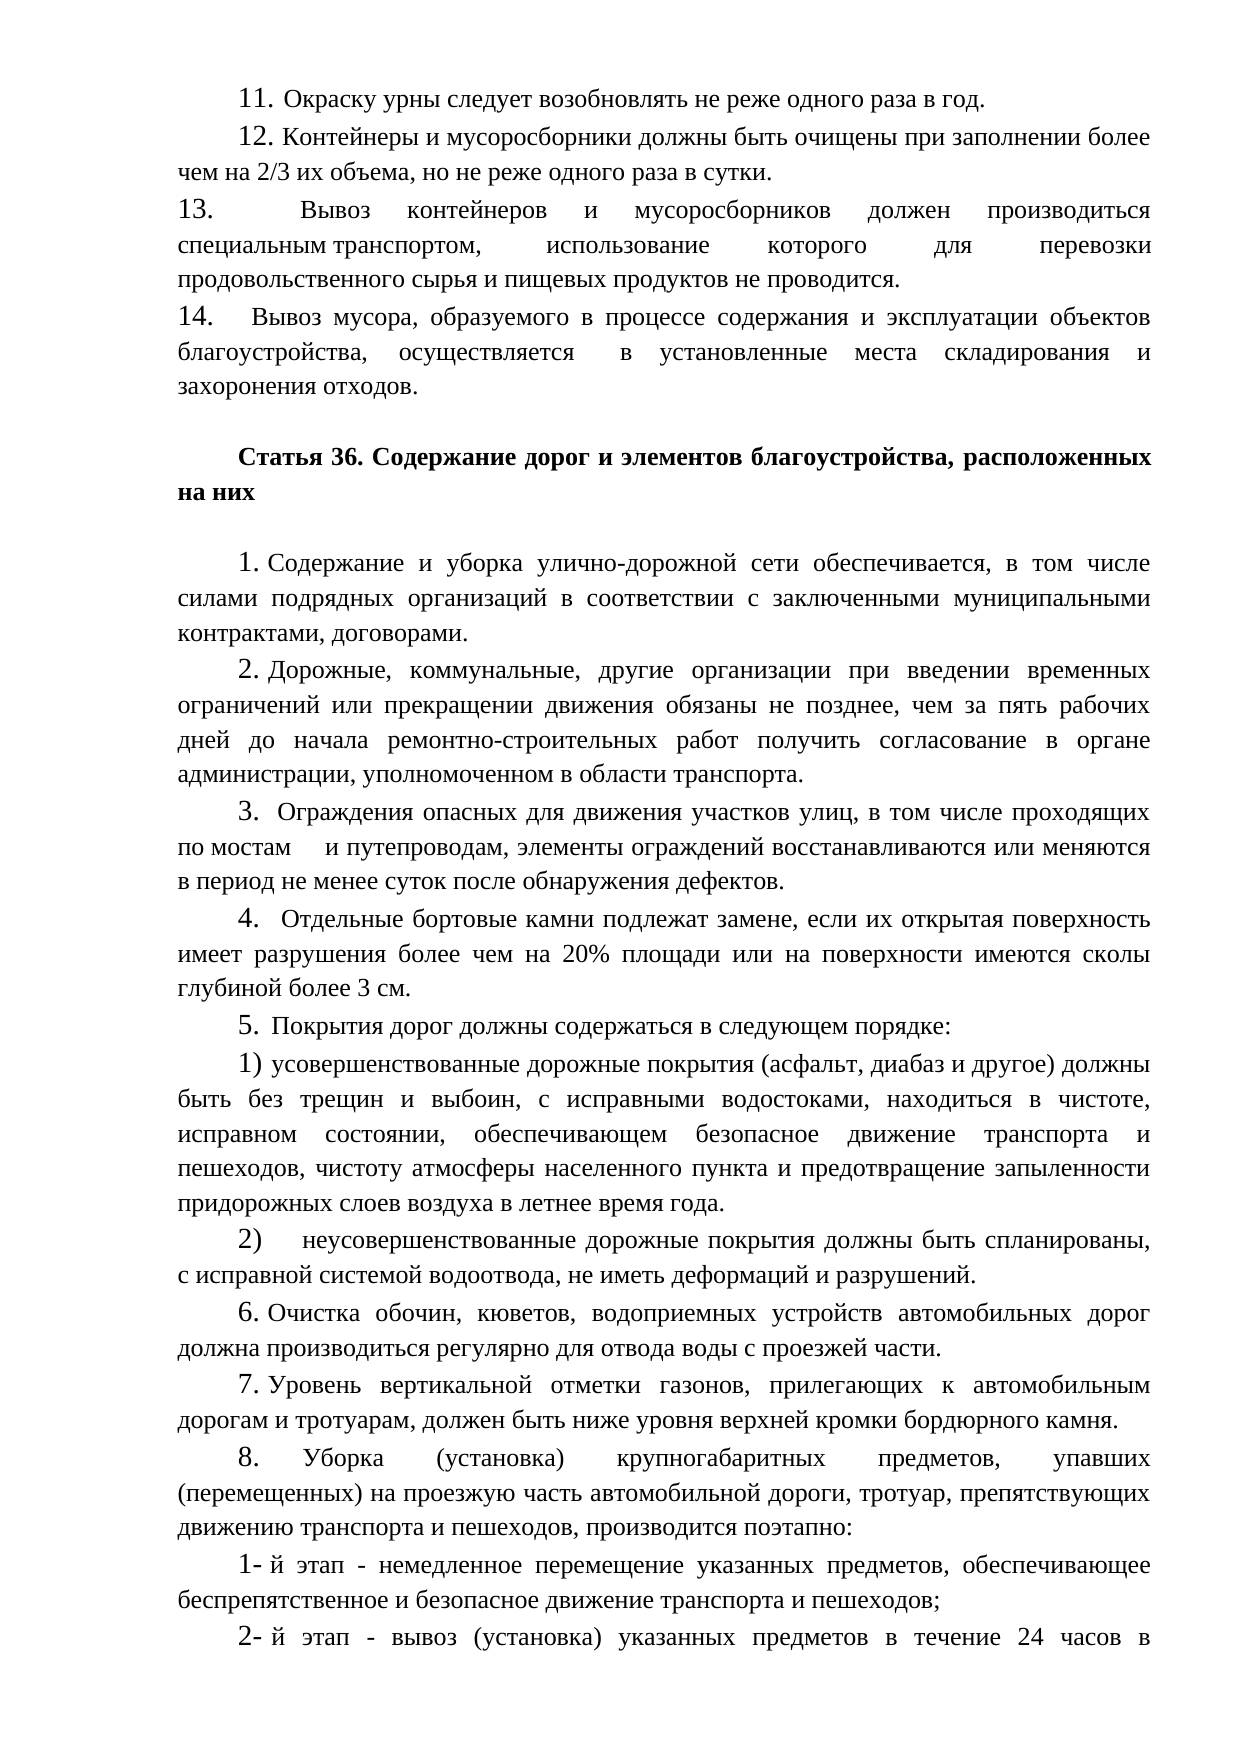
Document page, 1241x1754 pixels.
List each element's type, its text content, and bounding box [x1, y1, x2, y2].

list Покрытия дорог должны содержаться в следующем порядке: [177, 1007, 1152, 1040]
list Содержание и уборка улично-дорожной сети обеспечивается, в том числе силами подрядных организаций в соответствии с заключенными муниципальными контрактами, договорами. [177, 544, 1152, 647]
list Вывоз контейнеров и мусоросборников должен производиться специальным транспортом, использование которого для перевозки продовольственного сырья и пищевых продуктов не проводится. [177, 191, 1152, 293]
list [177, 1618, 1152, 1652]
list Контейнеры и мусоросборники должны быть очищены при заполнении более чем на 2/3 их объема, но не реже одного раза в сутки. [177, 118, 1152, 186]
list Уровень вертикальной отметки газонов, прилегающих к автомобильным дорогам и тротуарам, должен быть ниже уровня верхней кромки бордюрного камня. [177, 1366, 1152, 1434]
list усовершенствованные дорожные покрытия (асфальт, диабаз и другое) должны быть без трещин и выбоин, с исправными водостоками, находиться в чистоте, исправном состоянии, обеспечивающем безопасное движение транспорта и пешеходов, чистоту атмосферы населенного пункта и предотвращение запыленности придорожных слоев воздуха в летнее время года. [177, 1045, 1152, 1217]
list Ограждения опасных для движения участков улиц, в том числе проходящих по мостам и путепроводам, элементы ограждений восстанавливаются или меняются в период не менее суток после обнаружения дефектов. [177, 793, 1152, 895]
list й этап - немедленное перемещение указанных предметов, обеспечивающее беспрепятственное и безопасное движение транспорта и пешеходов; [177, 1546, 1152, 1614]
list Вывоз мусора, образуемого в процессе содержания и эксплуатации объектов благоустройства, осуществляется в установленные места складирования и захоронения отходов. [177, 298, 1152, 400]
list Отдельные бортовые камни подлежат замене, если их открытая поверхность имеет разрушения более чем на 20% площади или на поверхности имеются сколы глубиной более 3 см. [177, 900, 1152, 1002]
list Уборка (установка) крупногабаритных предметов, упавших (перемещенных) на проезжую часть автомобильной дороги, тротуар, препятствующих движению транспорта и пешеходов, производится поэтапно: [177, 1439, 1152, 1541]
list Окраску урны следует возобновлять не реже одного раза в год. [177, 80, 1152, 113]
list Очистка обочин, кюветов, водоприемных устройств автомобильных дорог должна производиться регулярно для отвода воды с проезжей части. [177, 1294, 1152, 1362]
text Статья 36. Содержание дорог и элементов благоустройства, расположенных на них [177, 441, 1152, 506]
list Дорожные, коммунальные, другие организации при введении временных ограничений или прекращении движения обязаны не позднее, чем за пять рабочих дней до начала ремонтно-строительных работ получить согласование в органе администрации, уполномоченном в области транспорта. [177, 651, 1152, 788]
list неусовершенствованные дорожные покрытия должны быть спланированы, с исправной системой водоотвода, не иметь деформаций и разрушений. [177, 1221, 1152, 1289]
